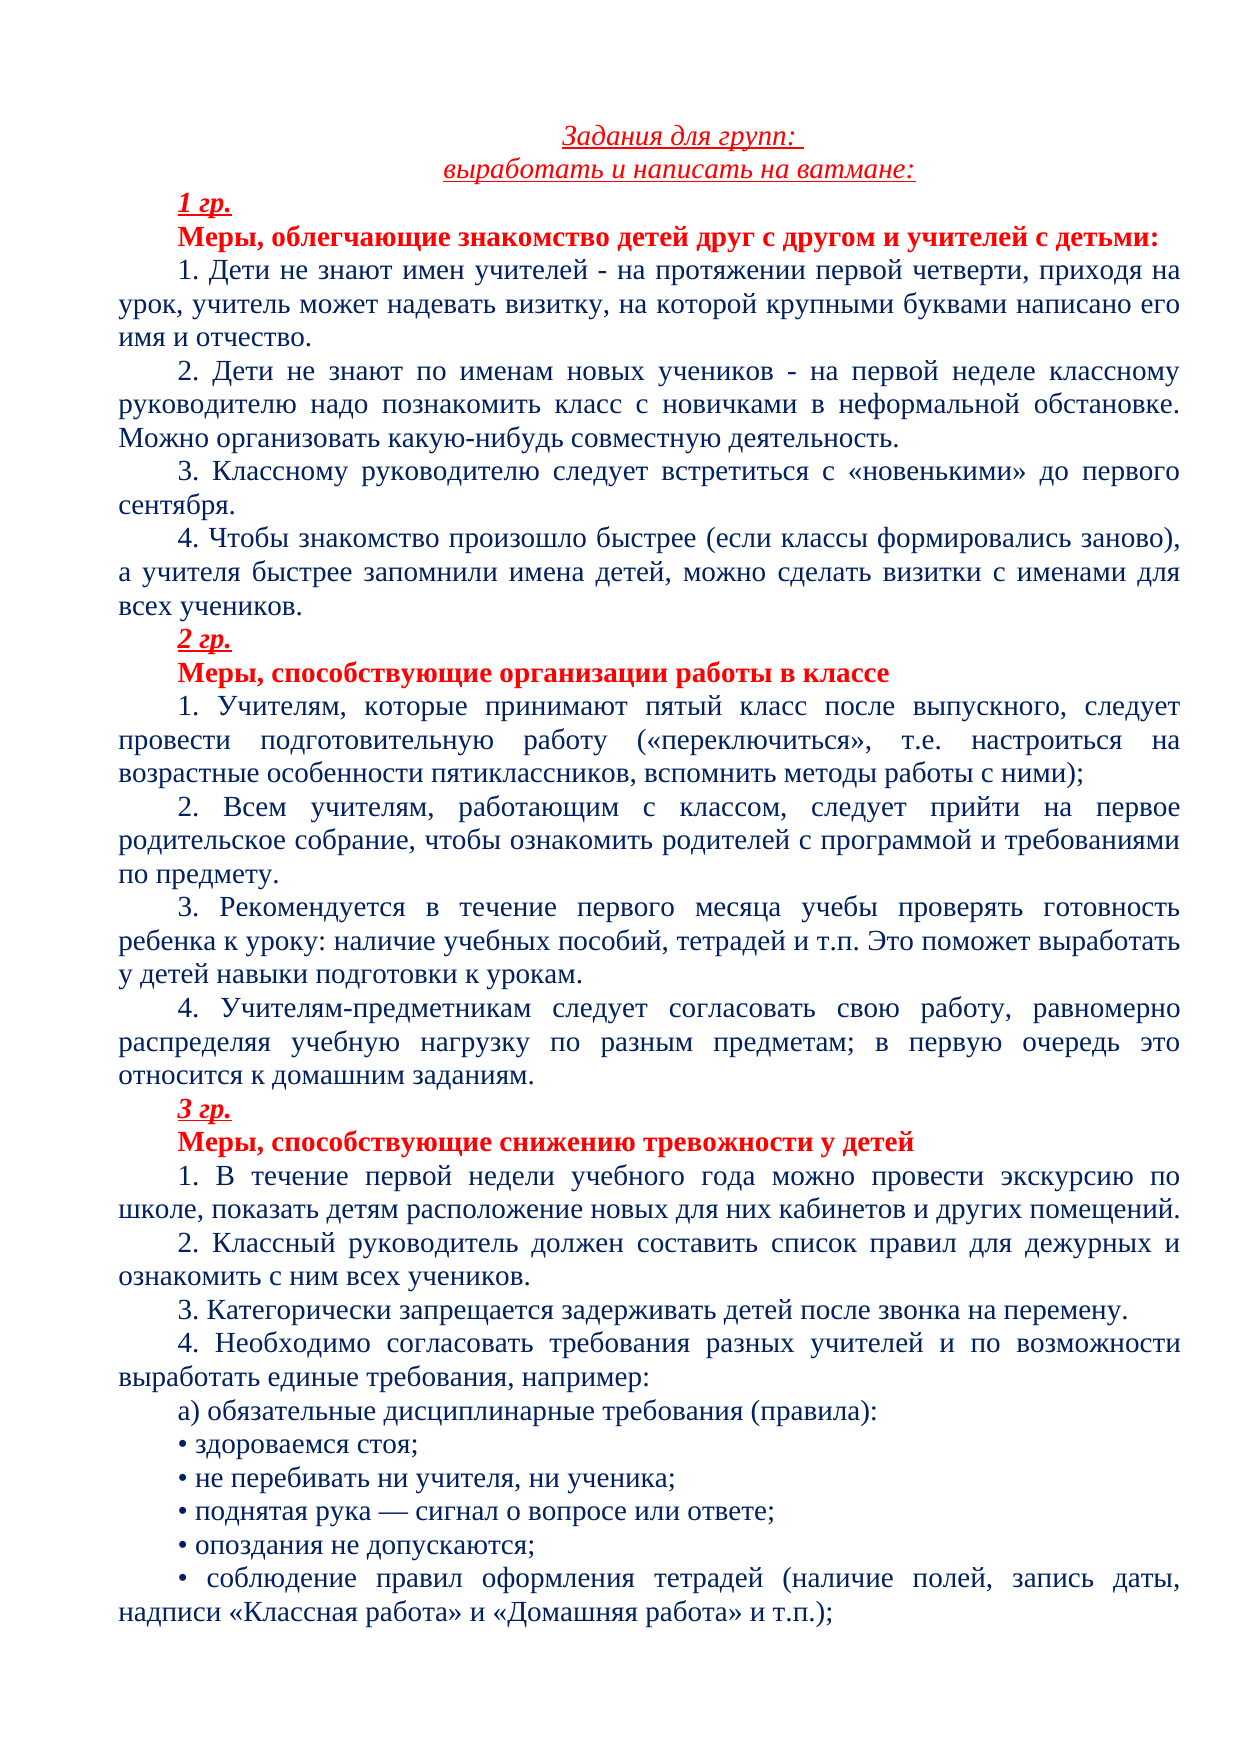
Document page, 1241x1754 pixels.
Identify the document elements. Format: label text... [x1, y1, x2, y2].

text 3 гр. [118, 1091, 1181, 1124]
text 2. Дети не знают по именам новых учеников - на первой неделе классному руководителю надо познакомить класс с новичками в неформальной обстановке. Можно организовать какую-нибудь совместную деятельность. [118, 353, 1181, 453]
text • здороваемся стоя; [118, 1426, 1181, 1460]
text 4. Чтобы знакомство произошло быстрее (если классы формировались заново), а учителя быстрее запомнили имена детей, можно сделать визитки с именами для всех учеников. [118, 521, 1181, 621]
text Меры, способствующие снижению тревожности у детей [118, 1124, 1181, 1158]
text 1 гр. [118, 185, 1181, 219]
text 4. Необходимо согласовать требования разных учителей и по возможности выработать единые требования, например: [118, 1326, 1181, 1393]
text 1. Учителям, которые принимают пятый класс после выпускного, следует провести подготовительную работу («переключиться», т.е. настроиться на возрастные особенности пятиклассников, вспомнить методы работы с ними); [118, 688, 1181, 789]
text выработать и написать на ватмане: [118, 152, 1181, 185]
text Меры, способствующие организации работы в классе [118, 655, 1181, 688]
text 3. Рекомендуется в течение первого месяца учебы проверять готовность ребенка к уроку: наличие учебных пособий, тетрадей и т.п. Это поможет выработать у детей навыки подготовки к урокам. [118, 889, 1181, 990]
text Задания для групп: [118, 118, 1181, 152]
text 2. Классный руководитель должен составить список правил для дежурных и ознакомить с ним всех учеников. [118, 1225, 1181, 1292]
text 3. Классному руководителю следует встретиться с «новенькими» до первого сентября. [118, 453, 1181, 521]
text • опоздания не допускаются; [118, 1527, 1181, 1560]
text 1. Дети не знают имен учителей - на протяжении первой четверти, приходя на урок, учитель может надевать визитку, на которой крупными буквами написано его имя и отчество. [118, 252, 1181, 353]
text а) обязательные дисциплинарные требования (правила): [118, 1393, 1181, 1426]
text • поднятая рука — сигнал о вопросе или ответе; [118, 1493, 1181, 1527]
text • соблюдение правил оформления тетрадей (наличие полей, запись даты, надписи «Классная работа» и «Домашняя работа» и т.п.); [118, 1560, 1181, 1627]
text 4. Учителям-предметникам следует согласовать свою работу, равномерно распределяя учебную нагрузку по разным предметам; в первую очередь это относится к домашним заданиям. [118, 990, 1181, 1091]
text • не перебивать ни учителя, ни ученика; [118, 1460, 1181, 1493]
text 3. Категорически запрещается задерживать детей после звонка на перемену. [118, 1292, 1181, 1326]
text Меры, облегчающие знакомство детей друг с другом и учителей с детьми: [118, 219, 1181, 252]
text 2. Всем учителям, работающим с классом, следует прийти на первое родительское собрание, чтобы ознакомить родителей с программой и требованиями по предмету. [118, 789, 1181, 889]
text 2 гр. [118, 621, 1181, 655]
text 1. В течение первой недели учебного года можно провести экскурсию по школе, показать детям расположение новых для них кабинетов и других помещений. [118, 1158, 1181, 1225]
